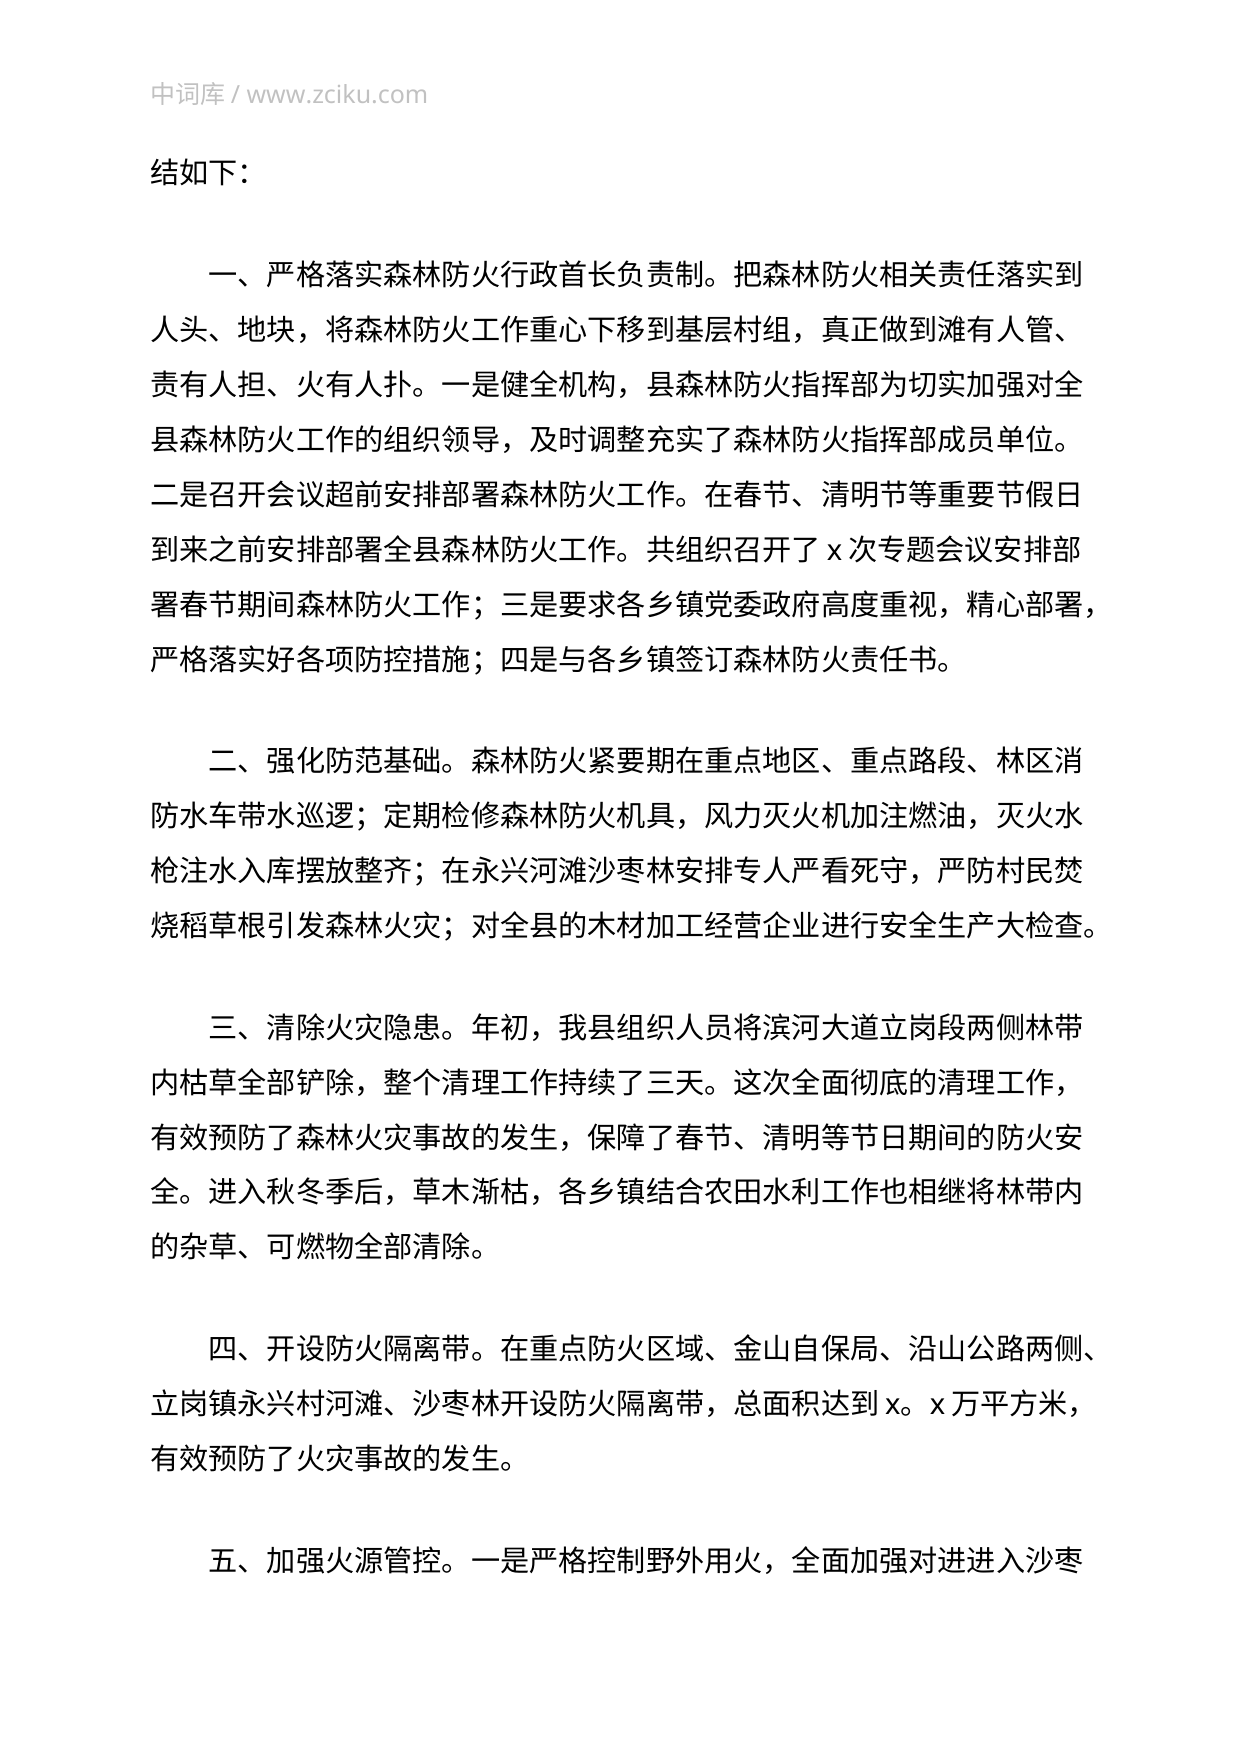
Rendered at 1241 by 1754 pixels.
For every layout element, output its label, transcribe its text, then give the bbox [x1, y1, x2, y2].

text 三、清除火灾隐患。年初，我县组织人员将滨河大道立岗段两侧林带内枯草全部铲除，整个清理工作持续了三天。这次全面彻底的清理工作，有效预防了森林火灾事故的发生，保障了春节、清明等节日期间的防火安全。进入秋冬季后，草木渐枯，各乡镇结合农田水利工作也相继将林带内的杂草、可燃物全部清除。 [150, 1004, 1090, 1266]
text 二、强化防范基础。森林防火紧要期在重点地区、重点路段、林区消防水车带水巡逻；定期检修森林防火机具，风力灭火机加注燃油，灭火水枪注水入库摆放整齐；在永兴河滩沙枣林安排专人严看死守，严防村民焚烧稻草根引发森林火灾；对全县的木材加工经营企业进行安全生产大检查。 [150, 738, 1090, 945]
text 一、严格落实森林防火行政首长负责制。把森林防火相关责任落实到人头、地块，将森林防火工作重心下移到基层村组，真正做到滩有人管、责有人担、火有人扑。一是健全机构，县森林防火指挥部为切实加强对全县森林防火工作的组织领导，及时调整充实了森林防火指挥部成员单位。二是召开会议超前安排部署森林防火工作。在春节、清明节等重要节假日到来之前安排部署全县森林防火工作。共组织召开了x次专题会议安排部署春节期间森林防火工作；三是要求各乡镇党委政府高度重视，精心部署，严格落实好各项防控措施；四是与各乡镇签订森林防火责任书。 [150, 252, 1090, 678]
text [150, 150, 1090, 192]
text 四、开设防火隔离带。在重点防火区域、金山自保局、沿山公路两侧、立岗镇永兴村河滩、沙枣林开设防火隔离带，总面积达到x。x万平方米，有效预防了火灾事故的发生。 [150, 1326, 1090, 1478]
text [150, 1537, 1090, 1580]
